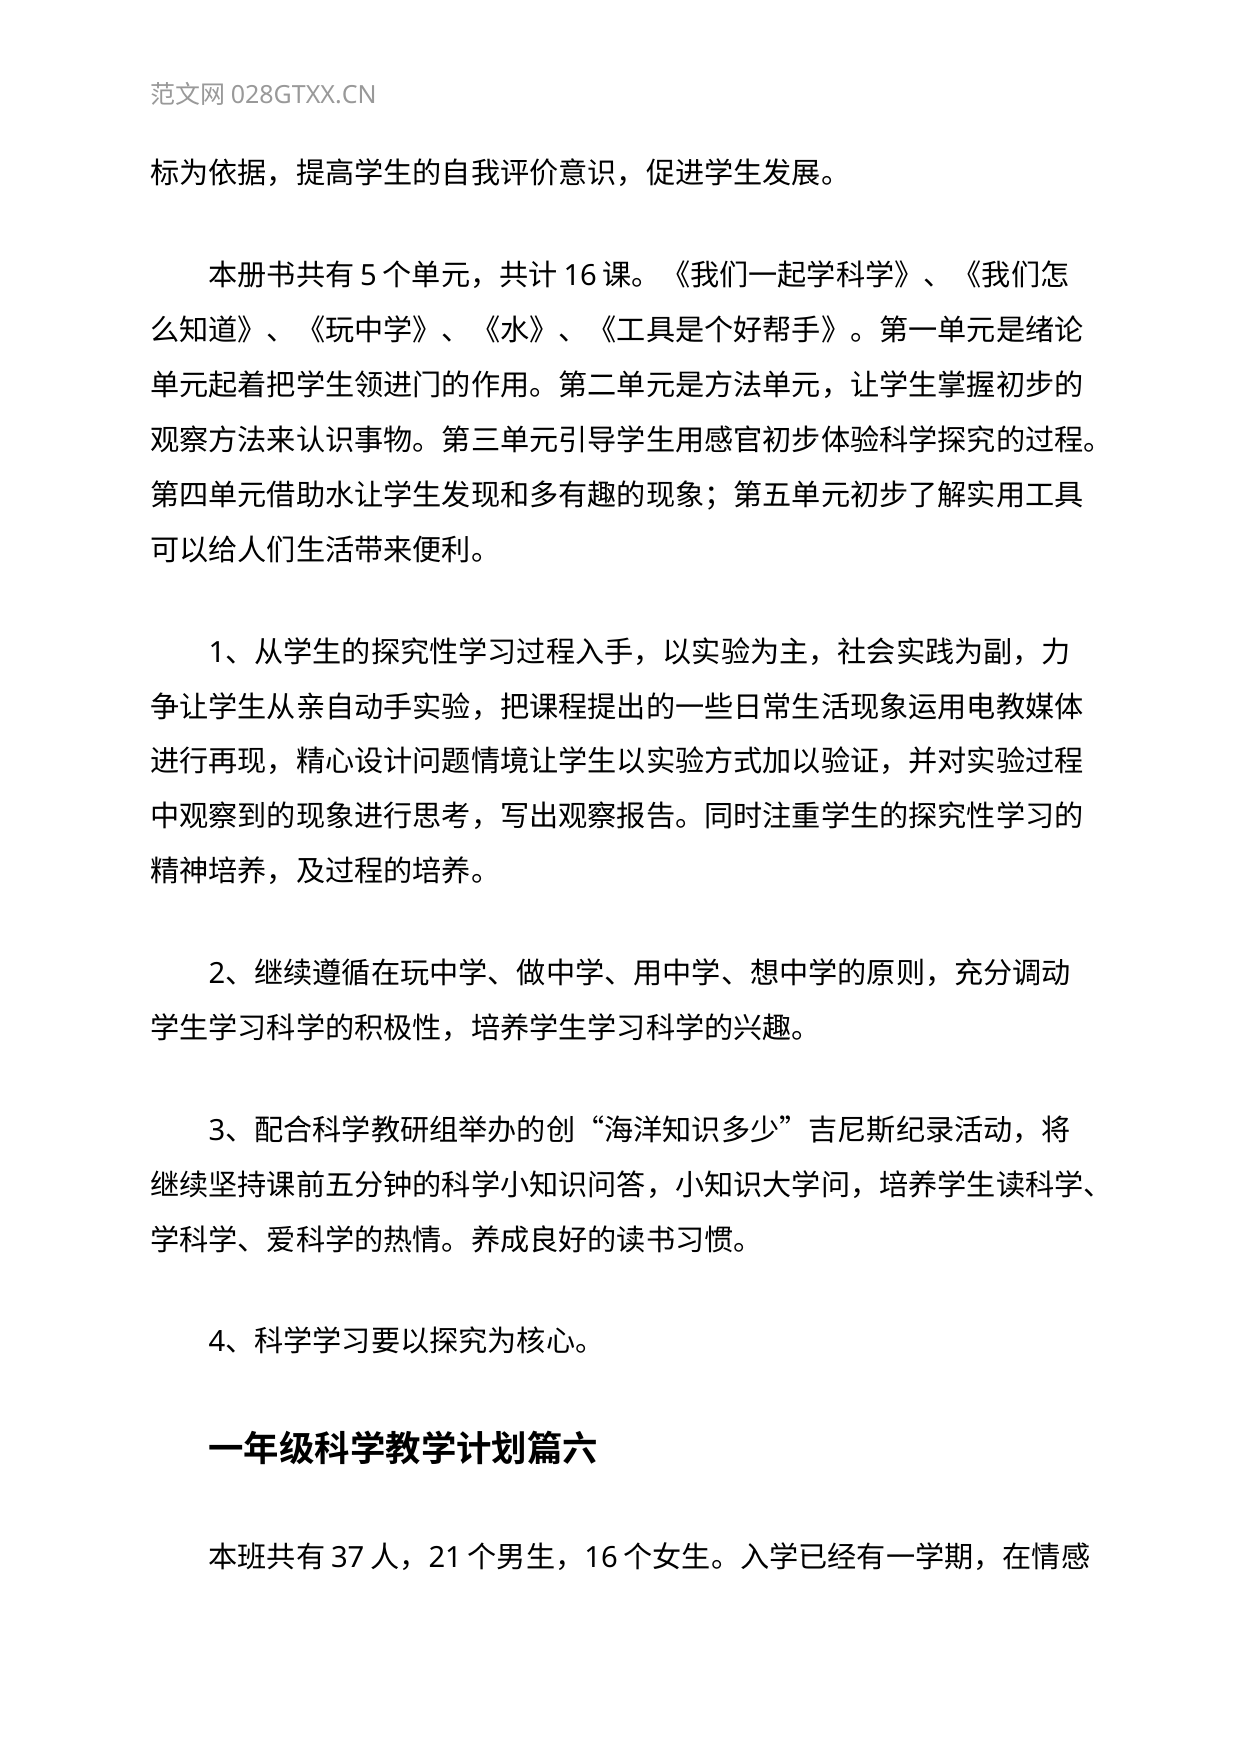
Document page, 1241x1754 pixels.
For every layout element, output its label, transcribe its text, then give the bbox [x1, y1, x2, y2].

text 一年级科学教学计划篇六 [150, 1420, 1090, 1471]
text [150, 150, 1090, 192]
text 4、科学学习要以探究为核心。 [150, 1318, 1090, 1360]
text 本册书共有5个单元，共计16课。《我们一起学科学》、《我们怎么知道》、《玩中学》、《水》、《工具是个好帮手》。第一单元是绪论单元起着把学生领进门的作用。第二单元是方法单元，让学生掌握初步的观察方法来认识事物。第三单元引导学生用感官初步体验科学探究的过程。第四单元借助水让学生发现和多有趣的现象；第五单元初步了解实用工具可以给人们生活带来便利。 [150, 252, 1090, 569]
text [150, 1533, 1090, 1576]
text 3、配合科学教研组举办的创“海洋知识多少”吉尼斯纪录活动，将继续坚持课前五分钟的科学小知识问答，小知识大学问，培养学生读科学、学科学、爱科学的热情。养成良好的读书习惯。 [150, 1106, 1090, 1258]
text 2、继续遵循在玩中学、做中学、用中学、想中学的原则，充分调动学生学习科学的积极性，培养学生学习科学的兴趣。 [150, 949, 1090, 1047]
text 1、从学生的探究性学习过程入手，以实验为主，社会实践为副，力争让学生从亲自动手实验，把课程提出的一些日常生活现象运用电教媒体进行再现，精心设计问题情境让学生以实验方式加以验证，并对实验过程中观察到的现象进行思考，写出观察报告。同时注重学生的探究性学习的精神培养，及过程的培养。 [150, 628, 1090, 890]
